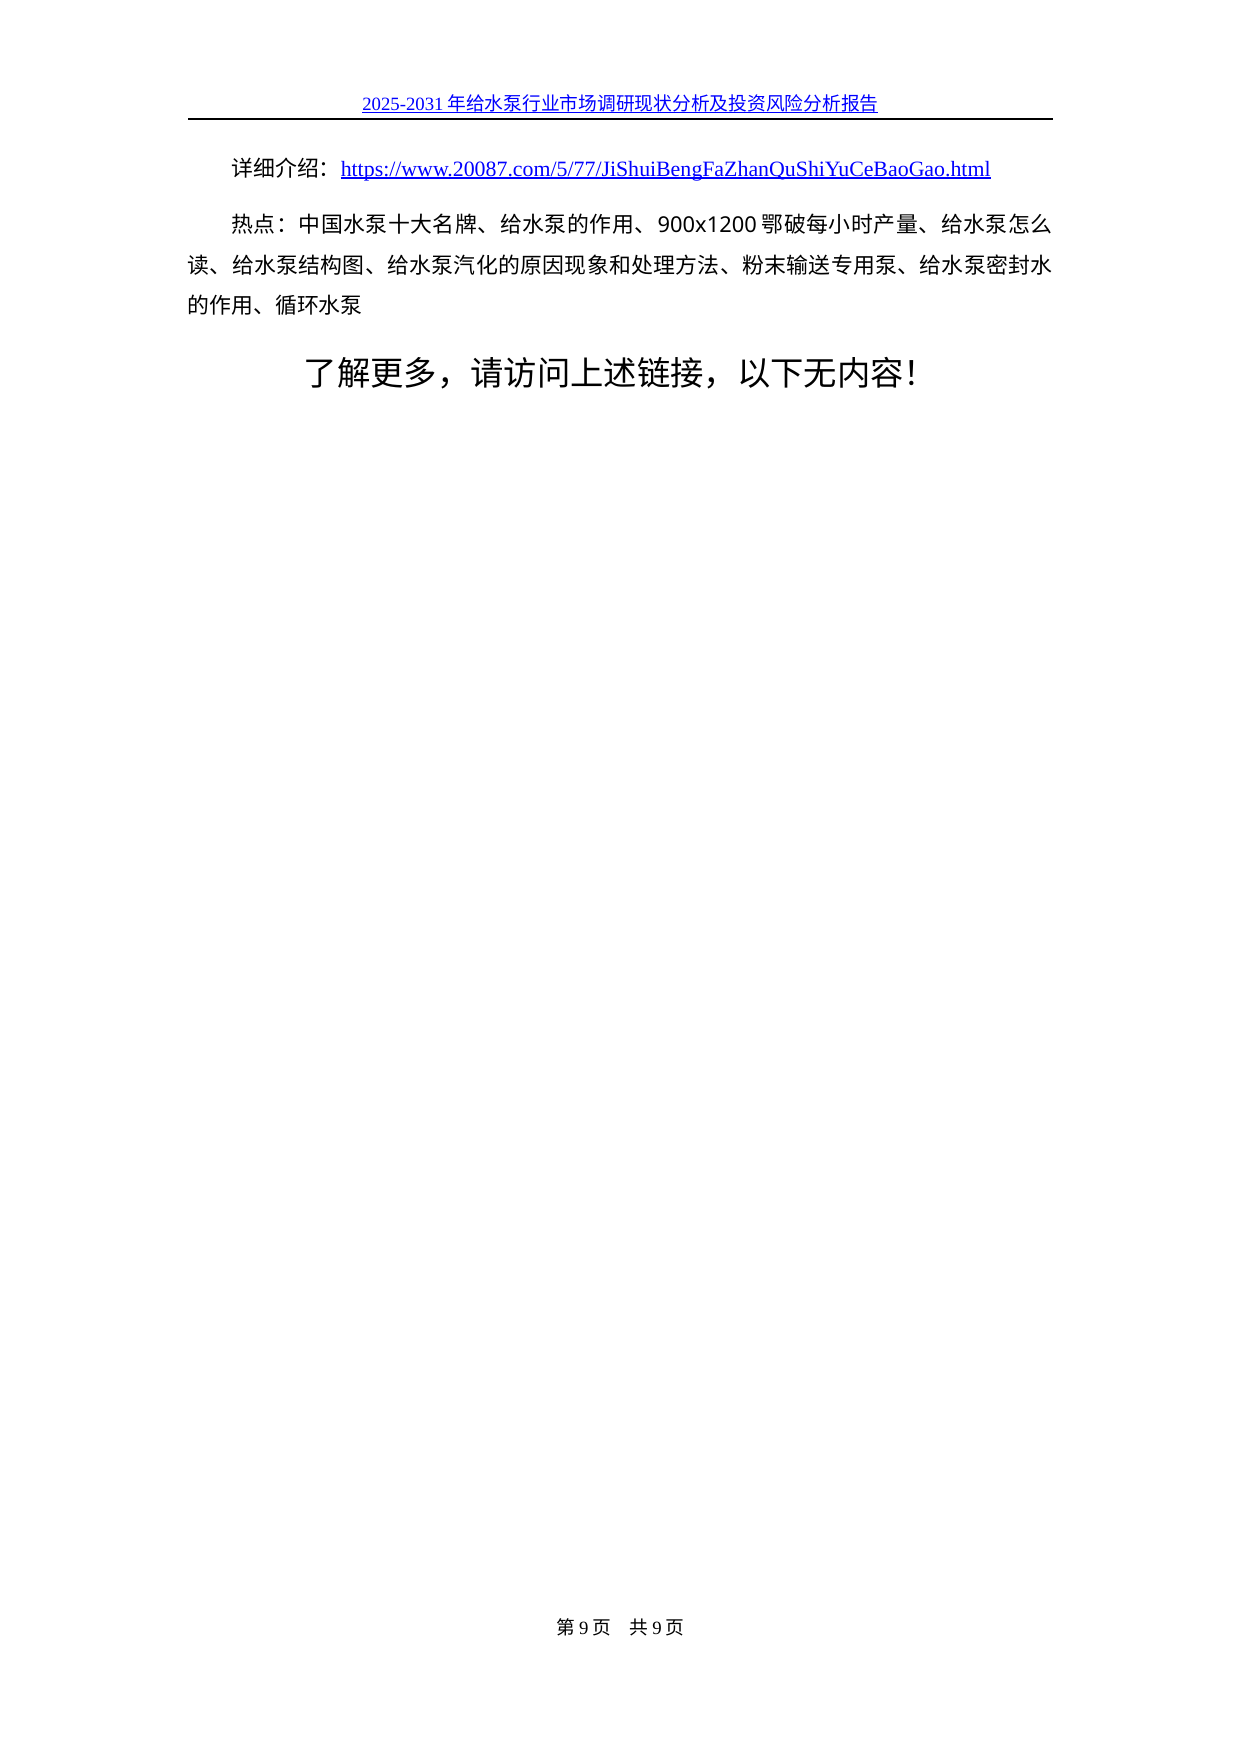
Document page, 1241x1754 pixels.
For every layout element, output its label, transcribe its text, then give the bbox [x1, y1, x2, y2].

title 了解更多，请访问上述链接，以下无内容！ [187, 338, 1053, 403]
text 详细介绍：https://www.20087.com/5/77/JiShuiBengFaZhanQuShiYuCeBaoGao.html [187, 150, 1053, 183]
text 热点：中国水泵十大名牌、给水泵的作用、900x1200鄂破每小时产量、给水泵怎么读、给水泵结构图、给水泵汽化的原因现象和处理方法、粉末输送专用泵、给水泵密封水的作用、循环水泵 [187, 207, 1053, 321]
